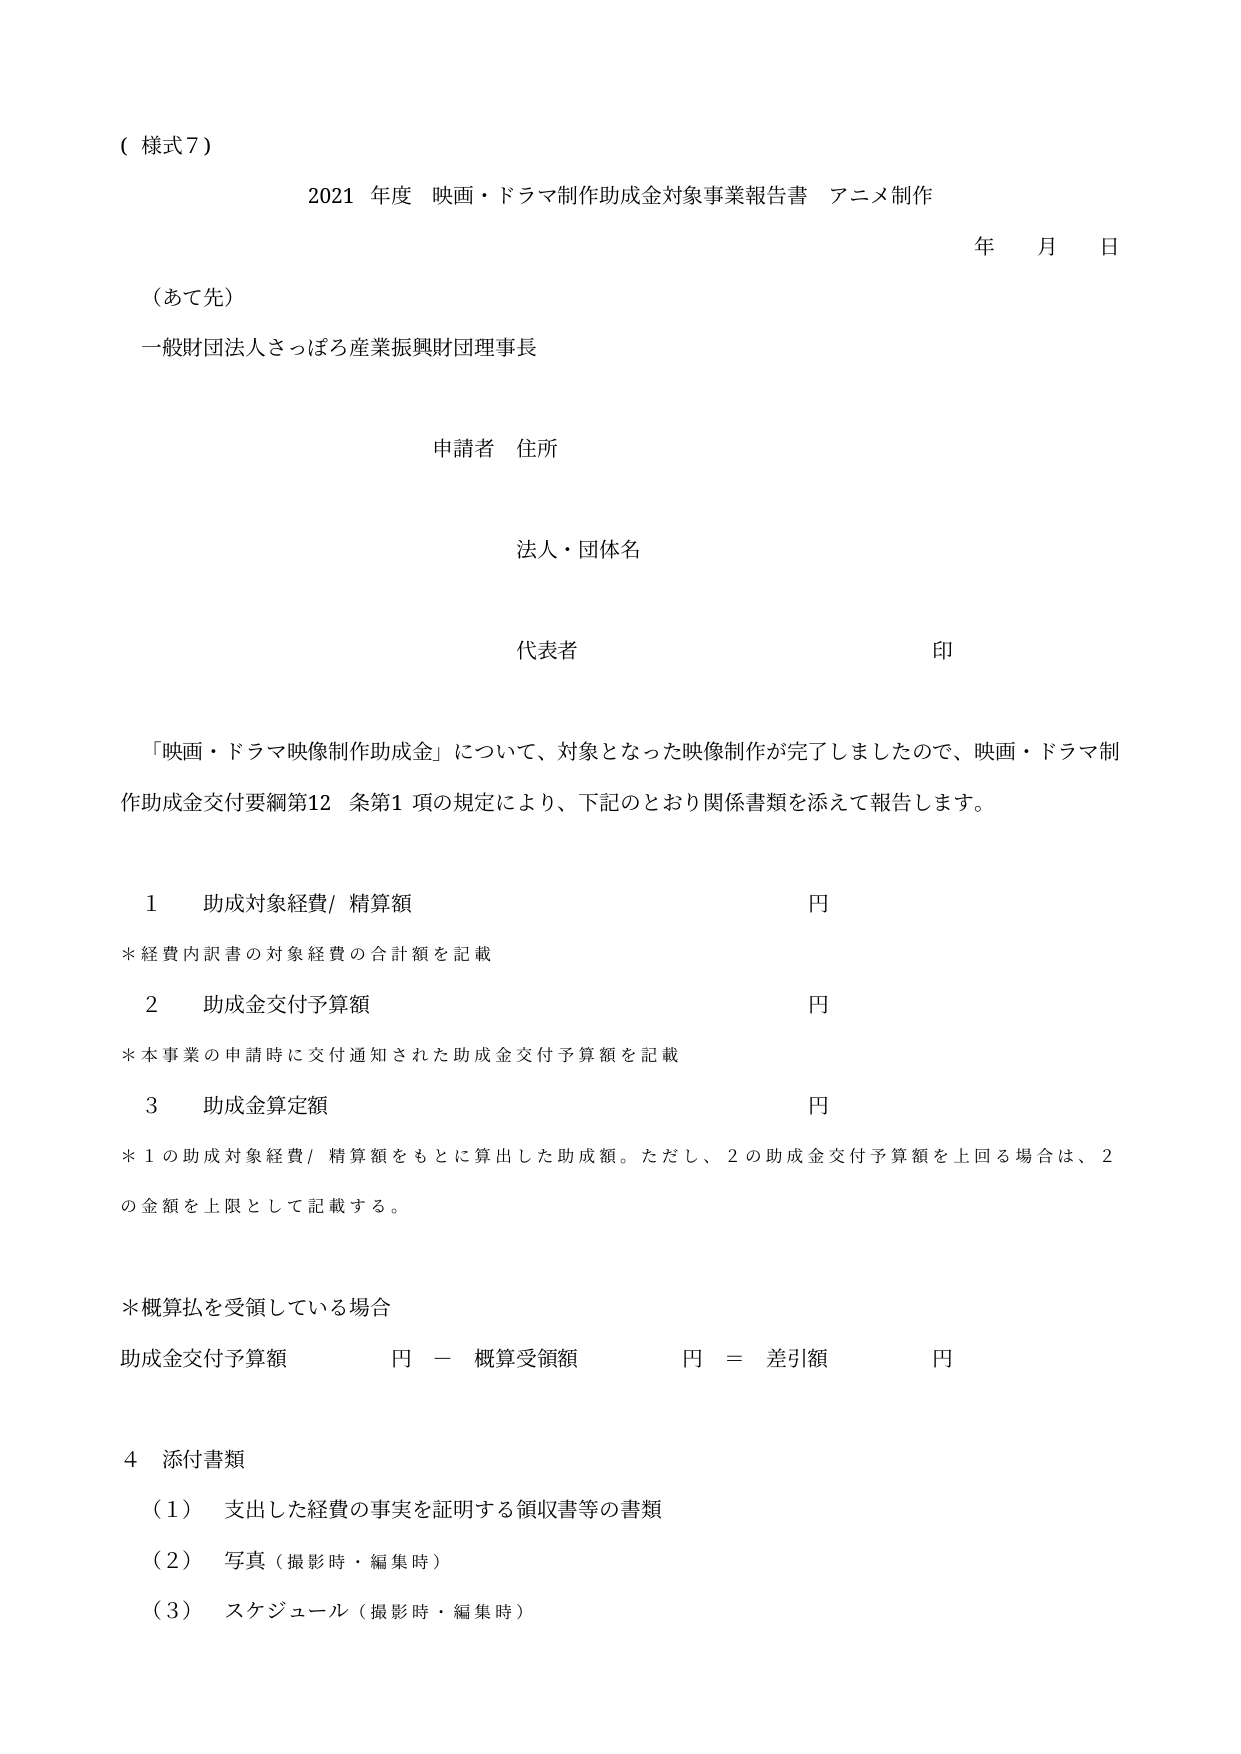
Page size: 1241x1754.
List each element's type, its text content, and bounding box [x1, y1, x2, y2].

text （あて先） [120, 271, 1120, 321]
text ＊本事業の申請時に交付通知された助成金交付予算額を記載 [120, 1028, 1120, 1079]
text （１） 支出した経費の事実を証明する領収書等の書類 [120, 1483, 1120, 1534]
text 法人・団体名 [120, 523, 1120, 574]
table_header １ [120, 877, 176, 927]
text 申請者 住所 [120, 422, 1120, 473]
text 2021年度 映画・ドラマ制作助成金対象事業報告書 アニメ制作 [120, 170, 1120, 220]
table_header 助成金交付予算額 [176, 978, 501, 1028]
table_header ３ [120, 1079, 176, 1129]
text ＊経費内訳書の対象経費の合計額を記載 [120, 927, 1120, 978]
table_header 円 [501, 978, 840, 1028]
table_header 円 [501, 1079, 840, 1129]
text 年 月 日 [120, 220, 1120, 271]
text 一般財団法人さっぽろ産業振興財団理事長 [120, 321, 1120, 372]
text 「映画・ドラマ映像制作助成金」について、対象となった映像制作が完了しましたので、映画・ドラマ制作助成金交付要綱第12条第1項の規定により、下記のとおり関係書類を添えて報告します。 [120, 725, 1120, 826]
text ４ 添付書類 [120, 1433, 1120, 1483]
text 代表者 印 [120, 624, 1120, 675]
table_header 助成金算定額 [176, 1079, 501, 1129]
text ＊概算払を受領している場合 [120, 1281, 1120, 1332]
text （３） スケジュール（撮影時・編集時） [120, 1584, 1120, 1635]
table_header 円 [501, 877, 840, 927]
table_header ２ [120, 978, 176, 1028]
text 助成金交付予算額 円 － 概算受領額 円 ＝ 差引額 円 [120, 1332, 1120, 1382]
text ＊１の助成対象経費/精算額をもとに算出した助成額。ただし、２の助成金交付予算額を上回る場合は、２の金額を上限として記載する。 [120, 1129, 1120, 1231]
text (様式７) [120, 119, 1120, 170]
table_header 助成対象経費/精算額 [176, 877, 501, 927]
text （２） 写真（撮影時・編集時） [120, 1534, 1120, 1584]
